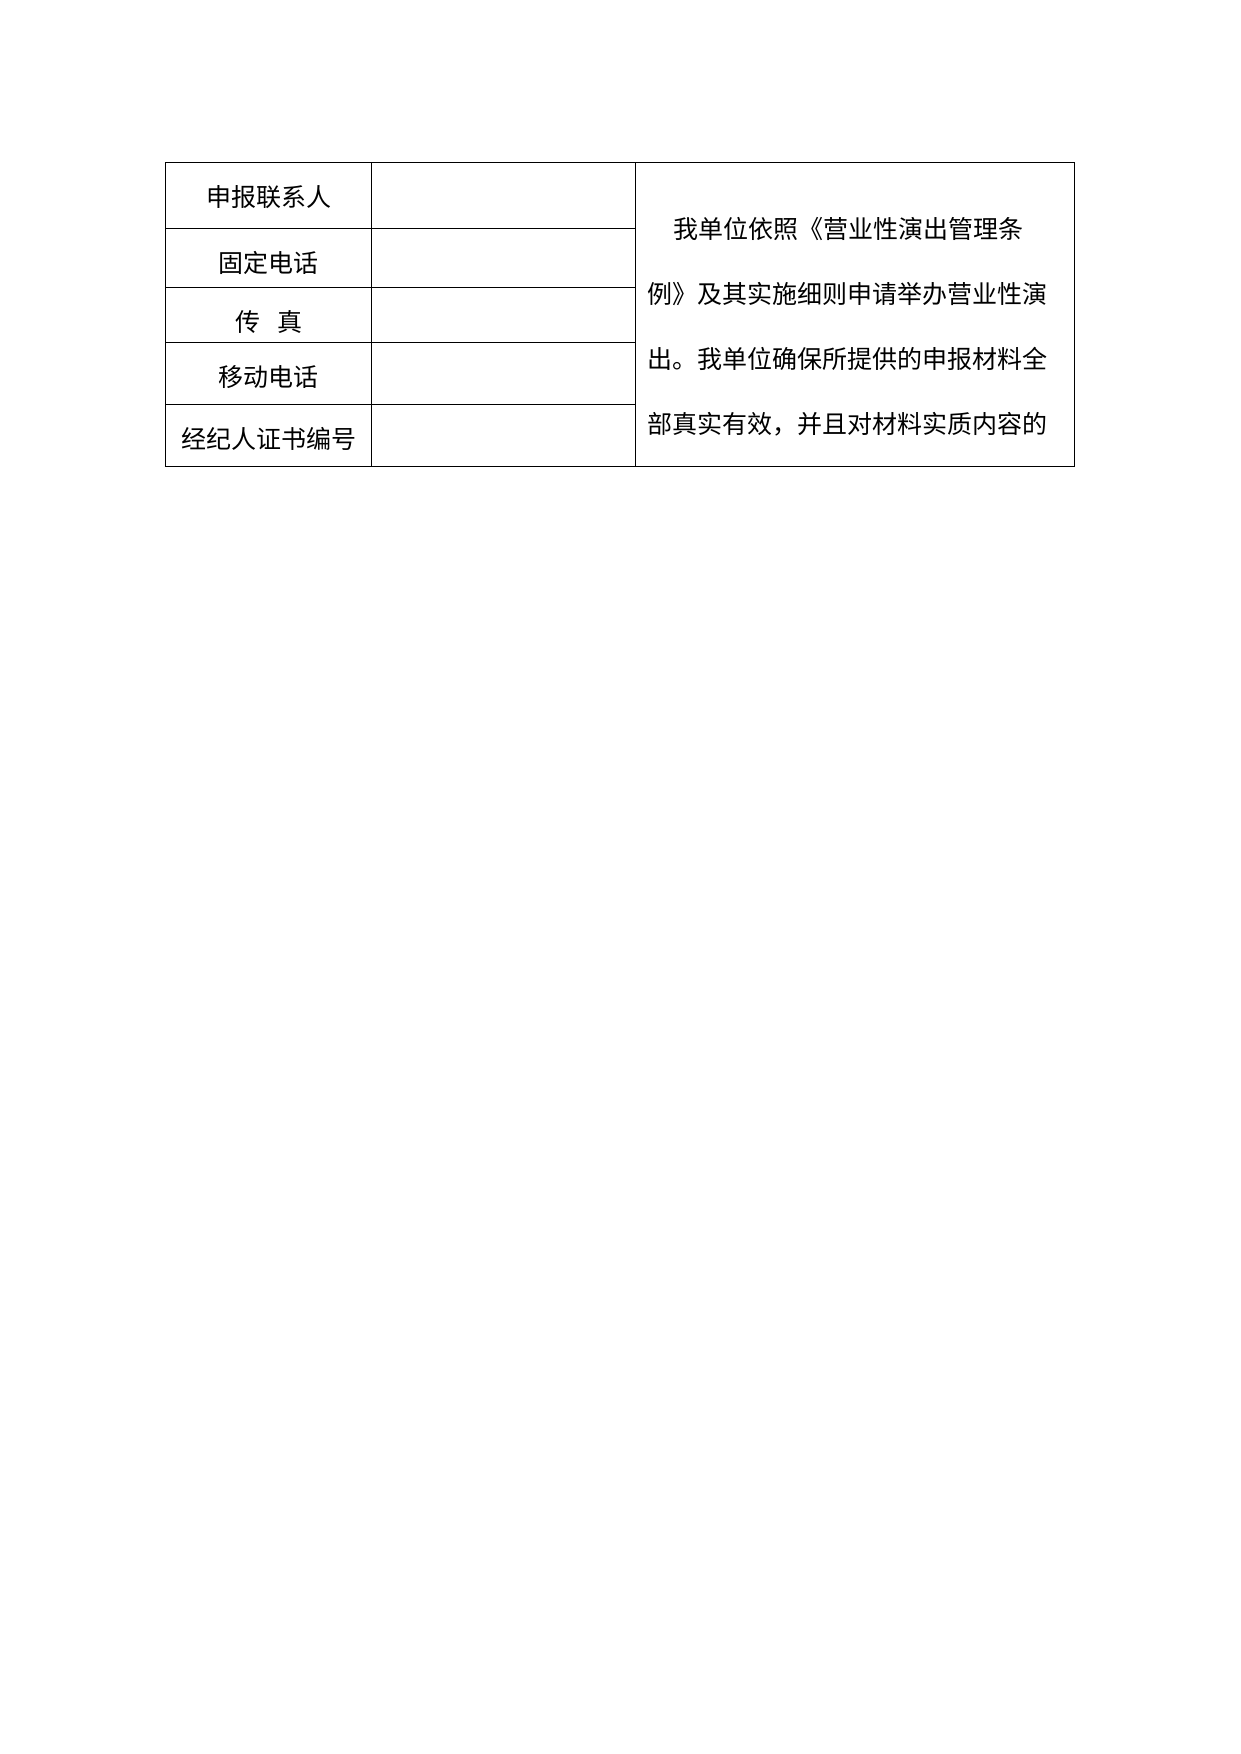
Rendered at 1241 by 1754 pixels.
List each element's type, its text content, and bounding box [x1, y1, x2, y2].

table_cell 固定电话 [166, 229, 371, 287]
table_cell 经纪人证书编号 [166, 405, 371, 466]
table_cell 我单位依照《营业性演出管理条例》及其实施细则申请举办营业性演出。我单位确保所提供的申报材料全部真实有效，并且对材料实质内容的真实性负责。 （盖章） 年 月 日 [636, 163, 1074, 466]
table_cell [372, 405, 635, 466]
table_cell 移动电话 [166, 343, 371, 404]
table_cell [372, 229, 635, 287]
table_cell [372, 288, 635, 342]
table_cell [372, 163, 635, 228]
table_cell [372, 343, 635, 404]
table_cell 申报联系人 [166, 163, 371, 228]
table_cell 传 真 [166, 288, 371, 342]
